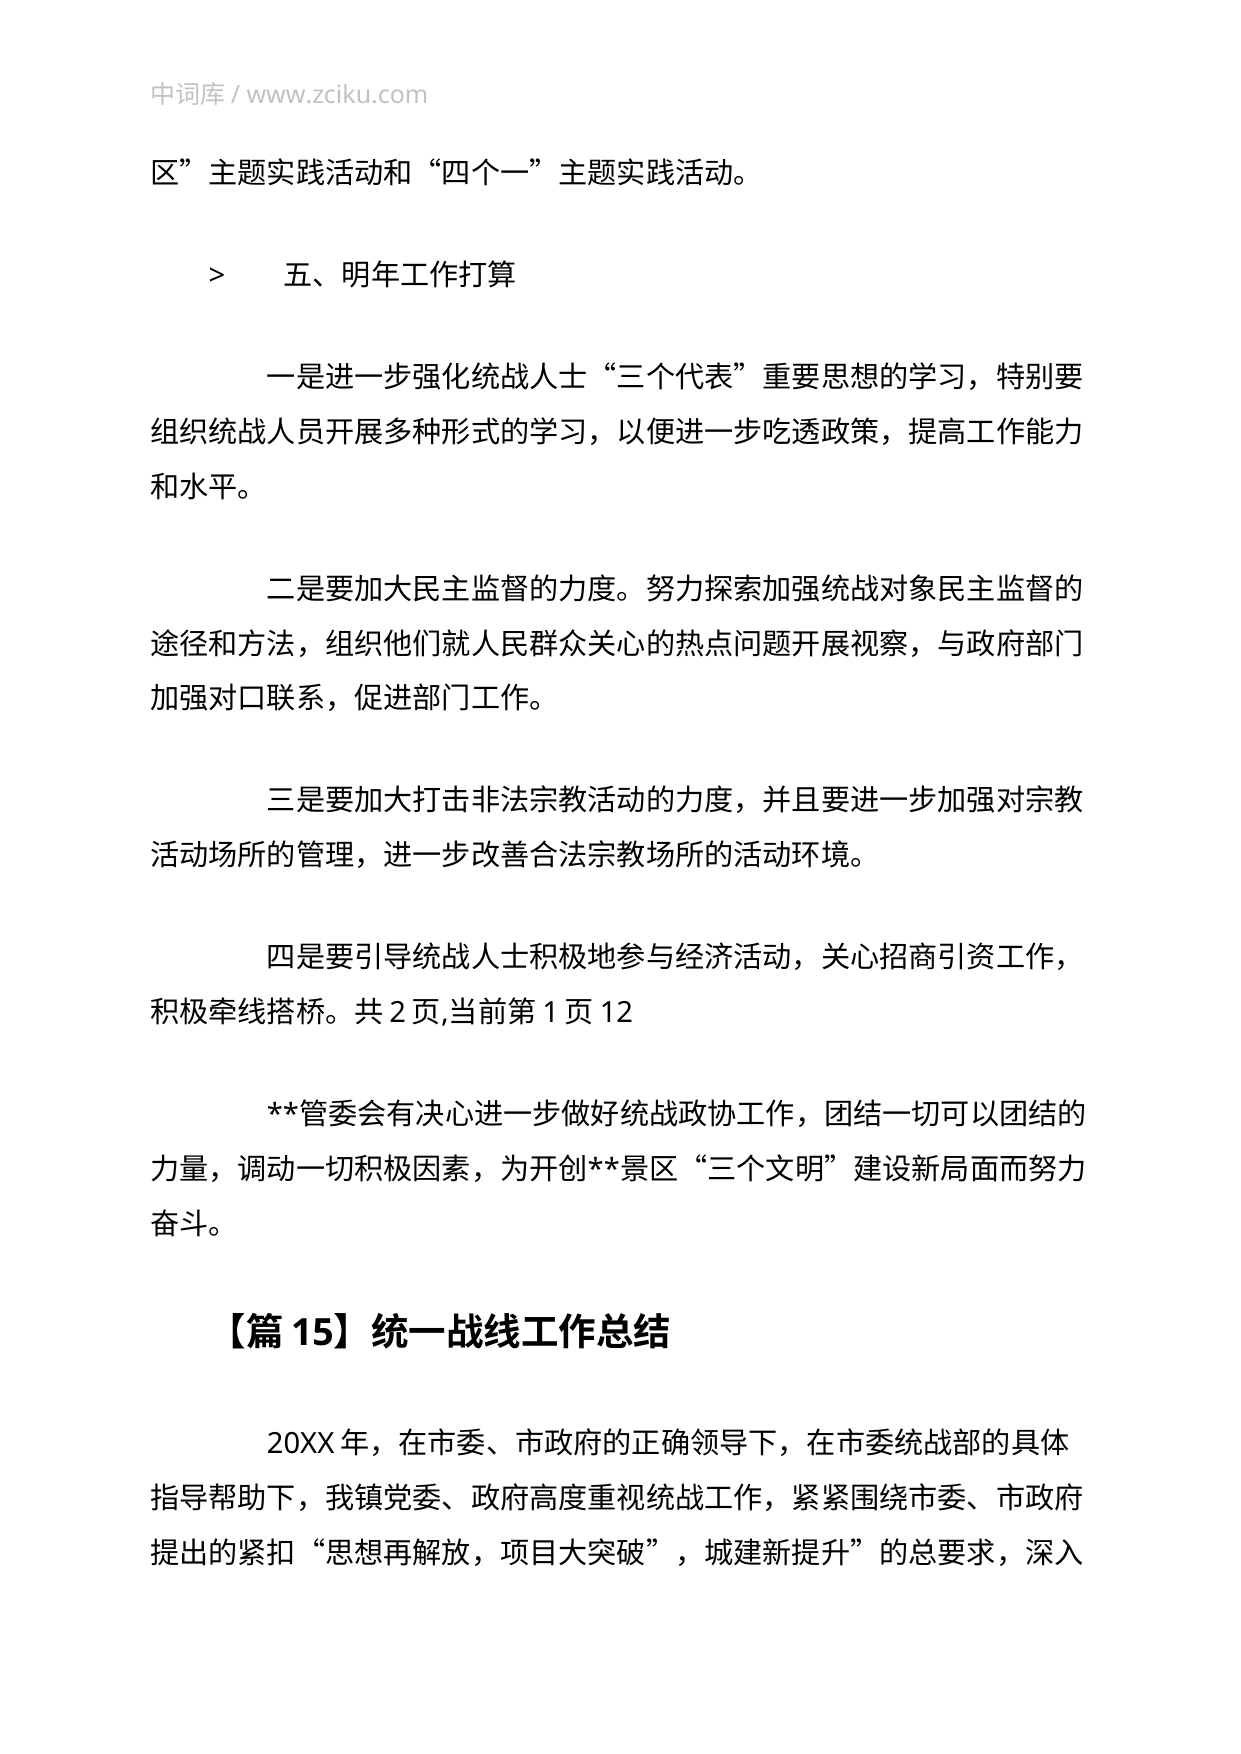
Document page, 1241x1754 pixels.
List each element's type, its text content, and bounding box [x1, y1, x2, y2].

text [150, 1420, 1090, 1572]
text 四是要引导统战人士积极地参与经济活动，关心招商引资工作，积极牵线搭桥。共2页,当前第1页12 [150, 933, 1090, 1031]
text 三是要加大打击非法宗教活动的力度，并且要进一步加强对宗教活动场所的管理，进一步改善合法宗教场所的活动环境。 [150, 777, 1090, 874]
text 二是要加大民主监督的力度。努力探索加强统战对象民主监督的途径和方法，组织他们就人民群众关心的热点问题开展视察，与政府部门加强对口联系，促进部门工作。 [150, 565, 1090, 717]
text **管委会有决心进一步做好统战政协工作，团结一切可以团结的力量，调动一切积极因素，为开创**景区“三个文明”建设新局面而努力奋斗。 [150, 1090, 1090, 1243]
text 一是进一步强化统战人士“三个代表”重要思想的学习，特别要组织统战人员开展多种形式的学习，以便进一步吃透政策，提高工作能力和水平。 [150, 354, 1090, 506]
text 【篇15】统一战线工作总结 [150, 1302, 1090, 1357]
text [150, 150, 1090, 192]
text > 五、明年工作打算 [150, 252, 1090, 294]
